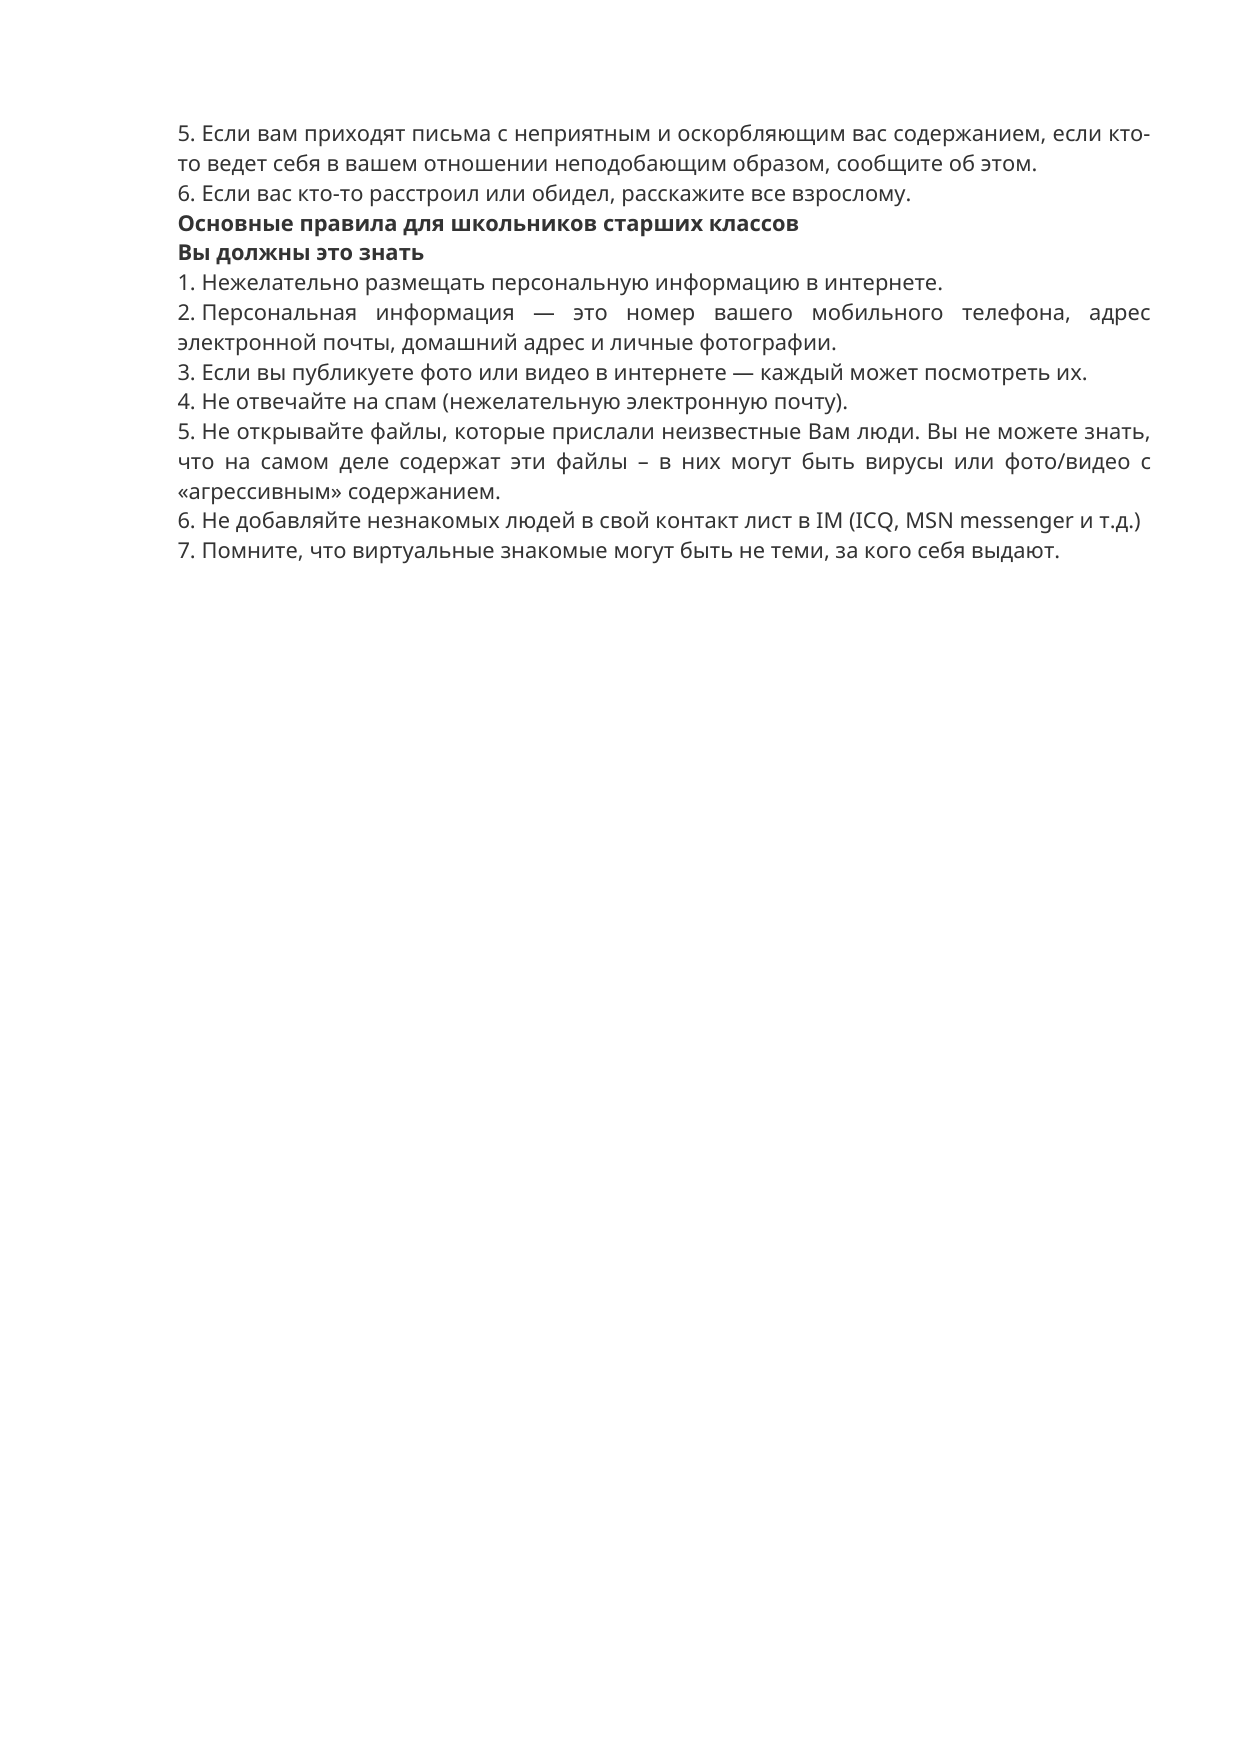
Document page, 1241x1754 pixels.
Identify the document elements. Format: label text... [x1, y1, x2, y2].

text Вы должны это знать [177, 237, 1152, 267]
text 2. Персональная информация — это номер вашего мобильного телефона, адрес электронной почты, домашний адрес и личные фотографии. [177, 297, 1152, 356]
text 7. Помните, что виртуальные знакомые могут быть не теми, за кого себя выдают. [177, 535, 1152, 565]
text 1. Нежелательно размещать персональную информацию в интернете. [177, 267, 1152, 297]
text 6. Не добавляйте незнакомых людей в свой контакт лист в IM (ICQ, MSN messenger и т.д.) [177, 505, 1152, 535]
text 5. Не открывайте файлы, которые прислали неизвестные Вам люди. Вы не можете знать, что на самом деле содержат эти файлы – в них могут быть вирусы или фото/видео с «агрессивным» содержанием. [177, 416, 1152, 505]
text Основные правила для школьников старших классов [177, 207, 1152, 237]
text 4. Не отвечайте на спам (нежелательную электронную почту). [177, 386, 1152, 416]
text 5. Если вам приходят письма с неприятным и оскорбляющим вас содержанием, если кто-то ведет себя в вашем отношении неподобающим образом, сообщите об этом. [177, 118, 1152, 178]
text 3. Если вы публикуете фото или видео в интернете — каждый может посмотреть их. [177, 356, 1152, 386]
text 6. Если вас кто-то расстроил или обидел, расскажите все взрослому. [177, 178, 1152, 207]
